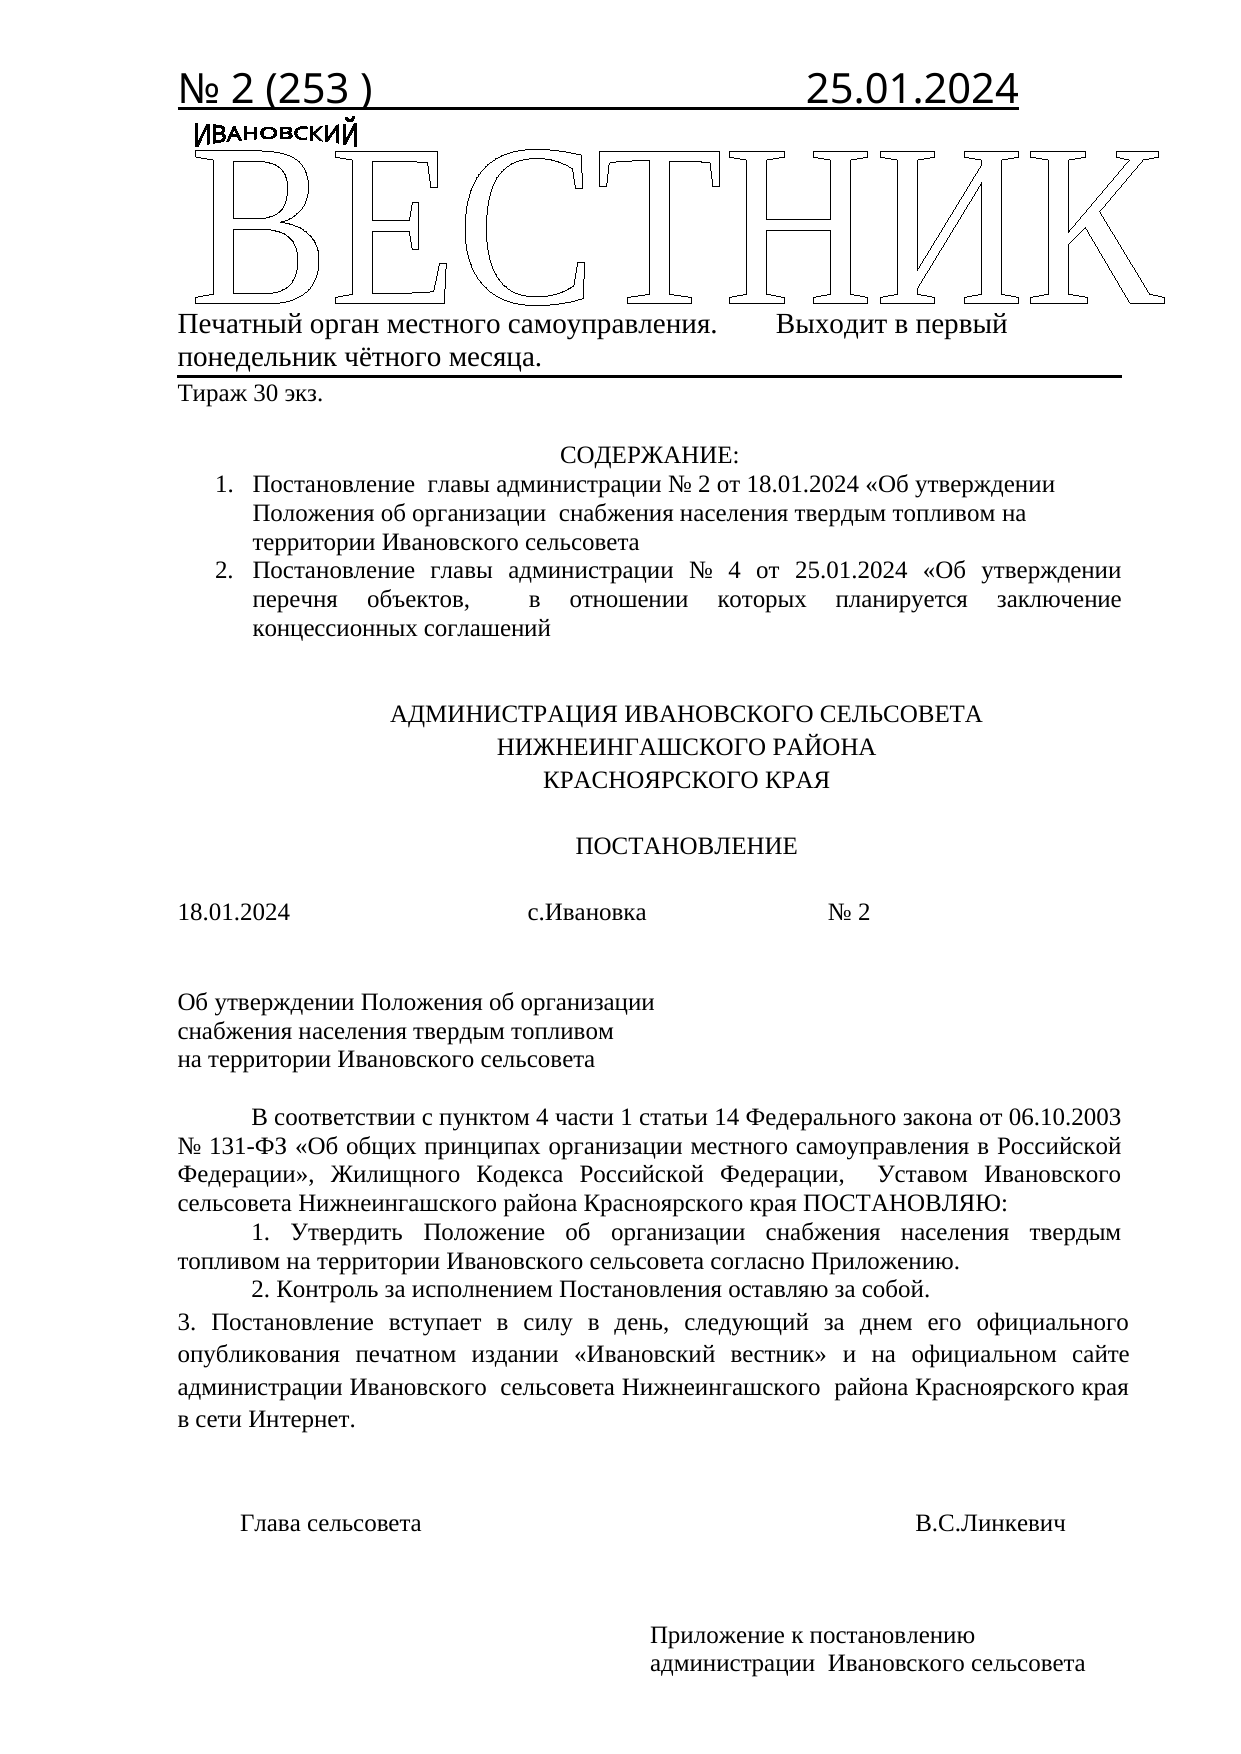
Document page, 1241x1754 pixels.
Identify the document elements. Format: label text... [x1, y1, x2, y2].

text № 2 (253 ) 25.01.2024 [177, 59, 1122, 116]
list Постановление главы администрации № 4 от 25.01.2024 «Об утверждении перечня объектов, в отношении которых планируется заключение концессионных соглашений [215, 555, 1122, 642]
text 1. Утвердить Положение об организации снабжения населения твердым топливом на территории Ивановского сельсовета согласно Приложению. [177, 1217, 1122, 1274]
text 2. Контроль за исполнением Постановления оставляю за собой. [177, 1274, 1122, 1303]
list Постановление главы администрации № 2 от 18.01.2024 «Об утверждении Положения об организации снабжения населения твердым топливом на территории Ивановского сельсовета [215, 469, 1122, 555]
text АДМИНИСТРАЦИЯ ИВАНОВСКОГО СЕЛЬСОВЕТА [177, 699, 1122, 728]
text НИЖНЕИНГАШСКОГО РАЙОНА [177, 732, 1122, 761]
text Приложение к постановлению [650, 1620, 1122, 1648]
text ПОСТАНОВЛЕНИЕ [177, 831, 1122, 860]
text В соответствии с пунктом 4 части 1 статьи 14 Федерального закона от 06.10.2003 № 131-ФЗ «Об общих принципах организации местного самоуправления в Российской Федерации», Жилищного Кодекса Российской Федерации, Уставом Ивановского сельсовета Нижнеингашского района Красноярского края ПОСТАНОВЛЯЮ: [177, 1102, 1122, 1217]
text Тираж 30 экз. [177, 378, 1122, 407]
text СОДЕРЖАНИЕ: [177, 440, 1122, 469]
text 3. Постановление вступает в силу в день, следующий за днем его официального опубликования печатном издании «Ивановский вестник» и на официальном сайте администрации Ивановского сельсовета Нижнеингашского района Красноярского края в сети Интернет. [177, 1304, 1130, 1434]
text администрации Ивановского сельсовета [650, 1648, 1122, 1677]
text Об утверждении Положения об организации [177, 987, 1122, 1016]
text 18.01.2024 с.Ивановка № 2 [177, 897, 1122, 926]
text на территории Ивановского сельсовета [177, 1044, 1122, 1073]
text Глава сельсовета В.С.Линкевич [177, 1508, 1122, 1537]
text Печатный орган местного самоуправления. Выходит в первый понедельник чётного месяца. [177, 306, 1122, 375]
text КРАСНОЯРСКОГО КРАЯ [177, 765, 1122, 794]
text снабжения населения твердым топливом [177, 1016, 1122, 1044]
